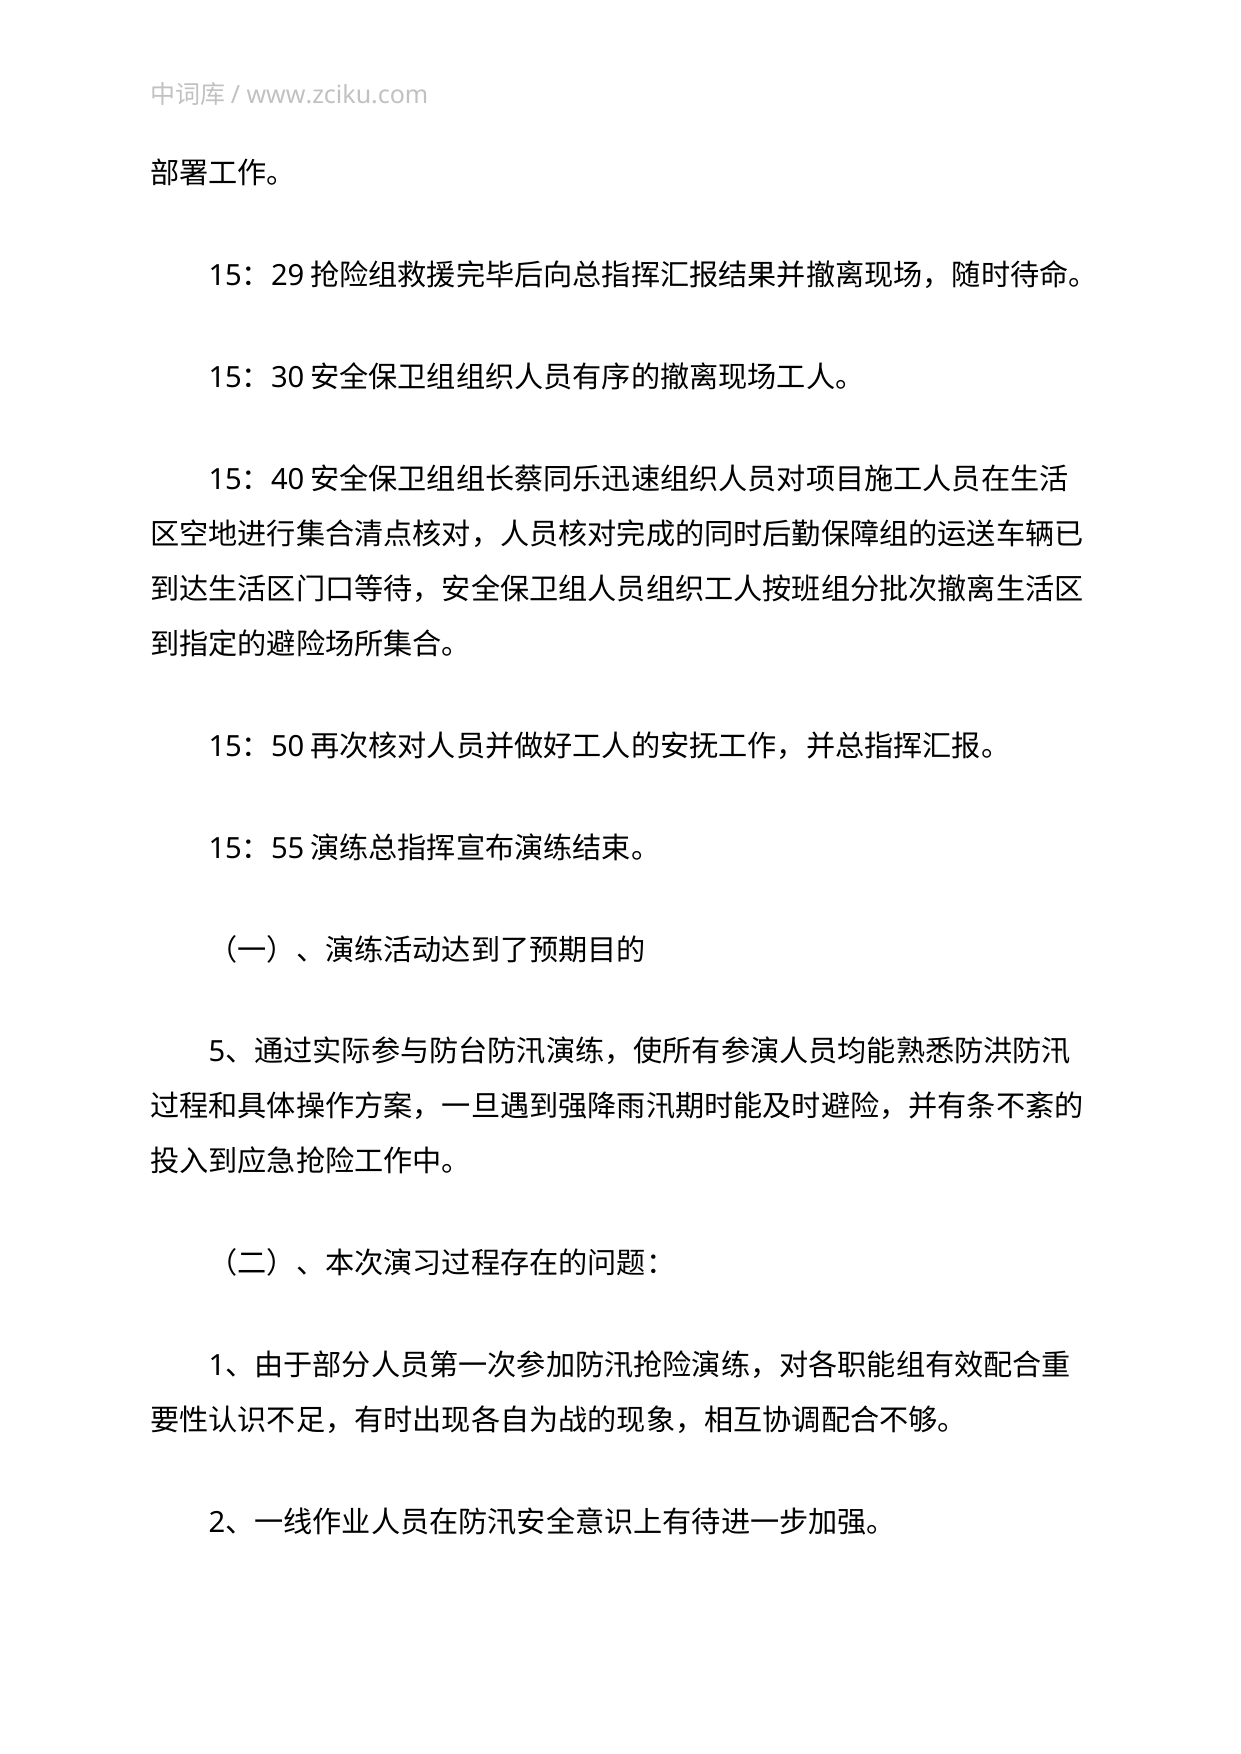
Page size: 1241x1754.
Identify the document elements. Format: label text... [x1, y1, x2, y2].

text 15：55演练总指挥宣布演练结束。 [150, 824, 1090, 867]
text 1、由于部分人员第一次参加防汛抢险演练，对各职能组有效配合重要性认识不足，有时出现各自为战的现象，相互协调配合不够。 [150, 1341, 1090, 1439]
text 15：30安全保卫组组织人员有序的撤离现场工人。 [150, 354, 1090, 396]
text 15：40安全保卫组组长蔡同乐迅速组织人员对项目施工人员在生活区空地进行集合清点核对，人员核对完成的同时后勤保障组的运送车辆已到达生活区门口等待，安全保卫组人员组织工人按班组分批次撤离生活区到指定的避险场所集合。 [150, 456, 1090, 663]
text 15：50再次核对人员并做好工人的安抚工作，并总指挥汇报。 [150, 722, 1090, 765]
text （二）、本次演习过程存在的问题： [150, 1240, 1090, 1282]
text 5、通过实际参与防台防汛演练，使所有参演人员均能熟悉防洪防汛过程和具体操作方案，一旦遇到强降雨汛期时能及时避险，并有条不紊的投入到应急抢险工作中。 [150, 1028, 1090, 1180]
text 15：29抢险组救援完毕后向总指挥汇报结果并撤离现场，随时待命。 [150, 252, 1090, 294]
text （一）、演练活动达到了预期目的 [150, 926, 1090, 968]
text 2、一线作业人员在防汛安全意识上有待进一步加强。 [150, 1498, 1090, 1541]
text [150, 150, 1090, 192]
